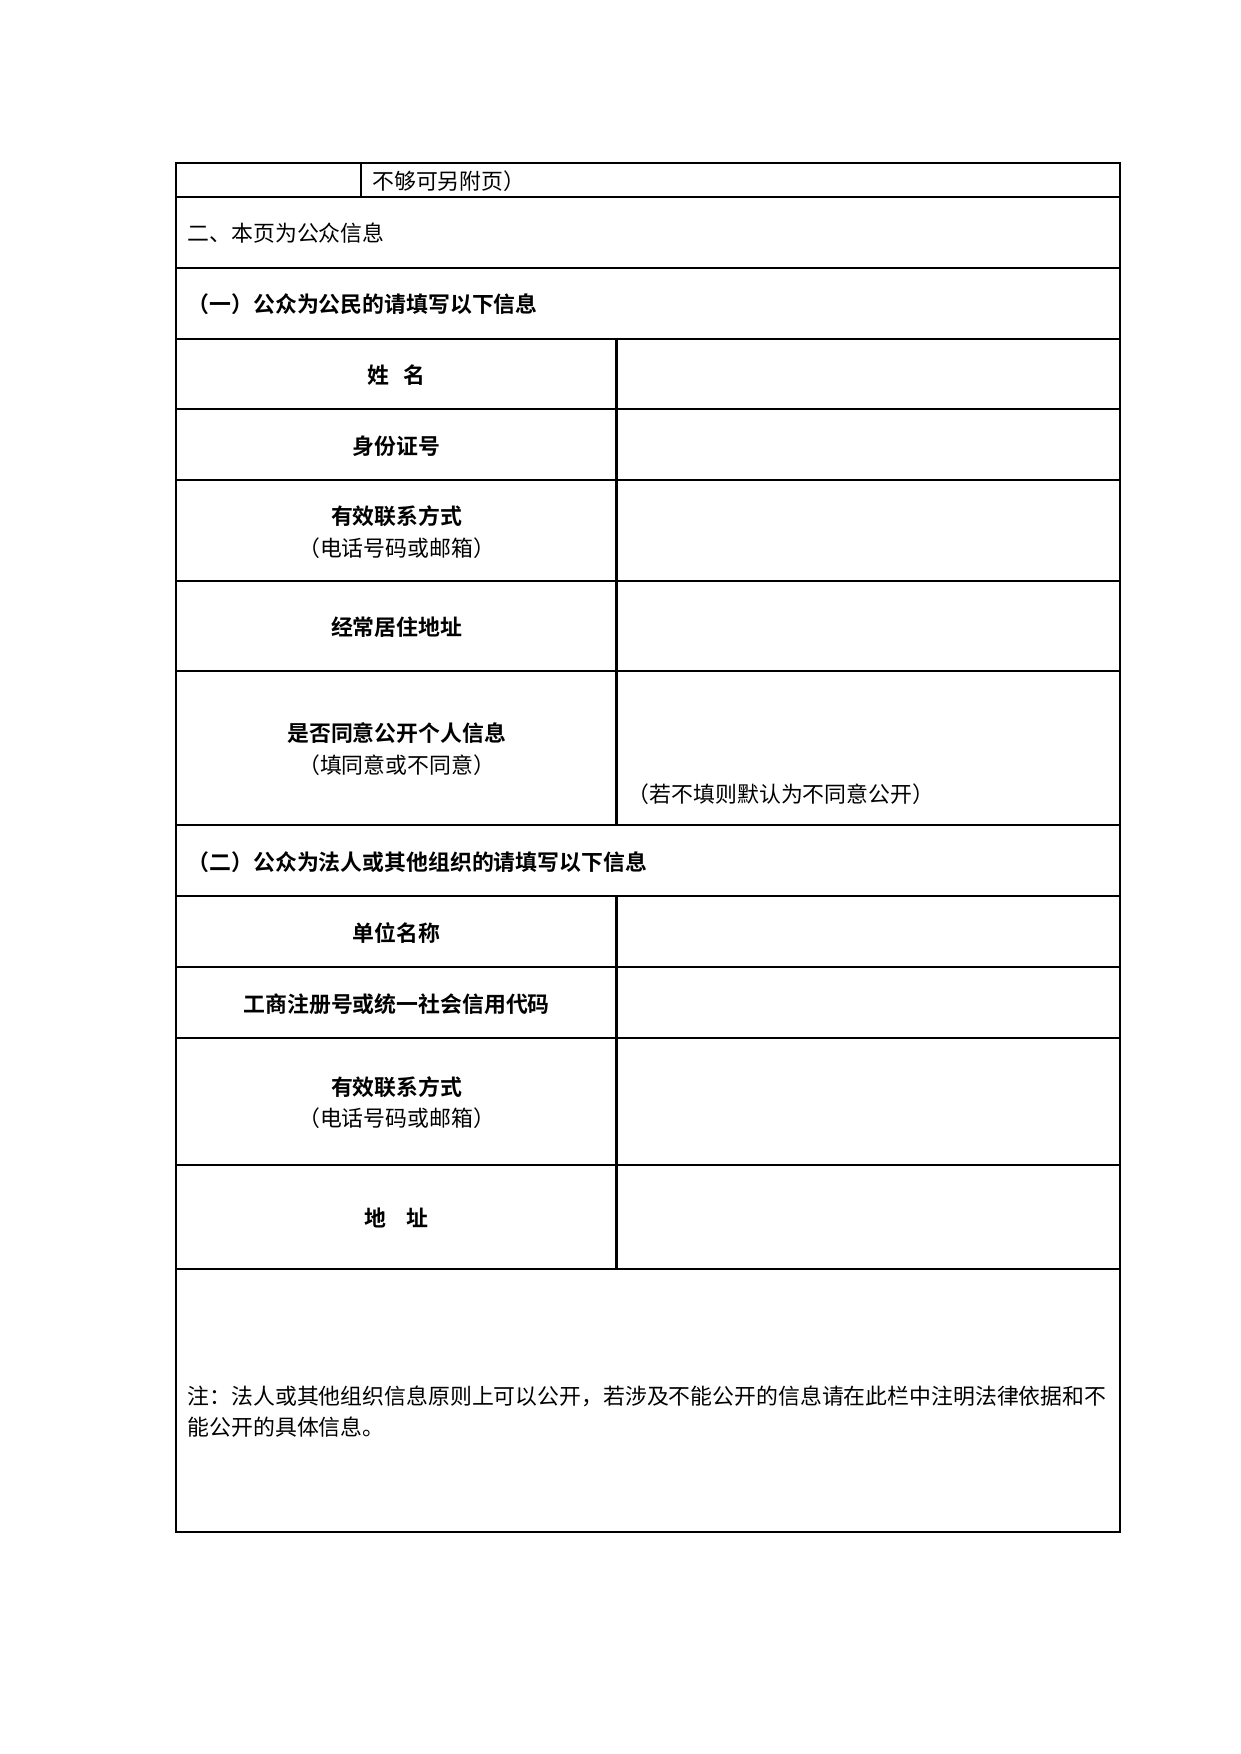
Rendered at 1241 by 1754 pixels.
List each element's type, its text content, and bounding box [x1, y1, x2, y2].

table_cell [362, 164, 1119, 196]
table_cell （若不填则默认为不同意公开） [618, 672, 1119, 824]
table_cell [618, 897, 1119, 966]
table_cell 经常居住地址 [177, 582, 615, 669]
table_cell 有效联系方式 （电话号码或邮箱） [177, 1039, 615, 1164]
table_cell 有效联系方式 （电话号码或邮箱） [177, 481, 615, 580]
table_cell 地 址 [177, 1166, 615, 1268]
table_cell （一）公众为公民的请填写以下信息 [177, 269, 1119, 337]
table_cell 注：法人或其他组织信息原则上可以公开，若涉及不能公开的信息请在此栏中注明法律依据和不能公开的具体信息。 [177, 1270, 1119, 1531]
table_cell （二）公众为法人或其他组织的请填写以下信息 [177, 826, 1119, 895]
table_cell [618, 582, 1119, 669]
table_cell [618, 340, 1119, 408]
table_cell [618, 410, 1119, 479]
table_cell 单位名称 [177, 897, 615, 966]
table_cell [618, 1166, 1119, 1268]
table_cell 工商注册号或统一社会信用代码 [177, 968, 615, 1037]
table_cell 是否同意公开个人信息 （填同意或不同意） [177, 672, 615, 824]
table_cell [618, 1039, 1119, 1164]
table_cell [177, 164, 360, 196]
table_cell 二、本页为公众信息 [177, 198, 1119, 267]
table_cell 姓 名 [177, 340, 615, 408]
table_cell [618, 481, 1119, 580]
table_cell [618, 968, 1119, 1037]
table_cell 身份证号 [177, 410, 615, 479]
